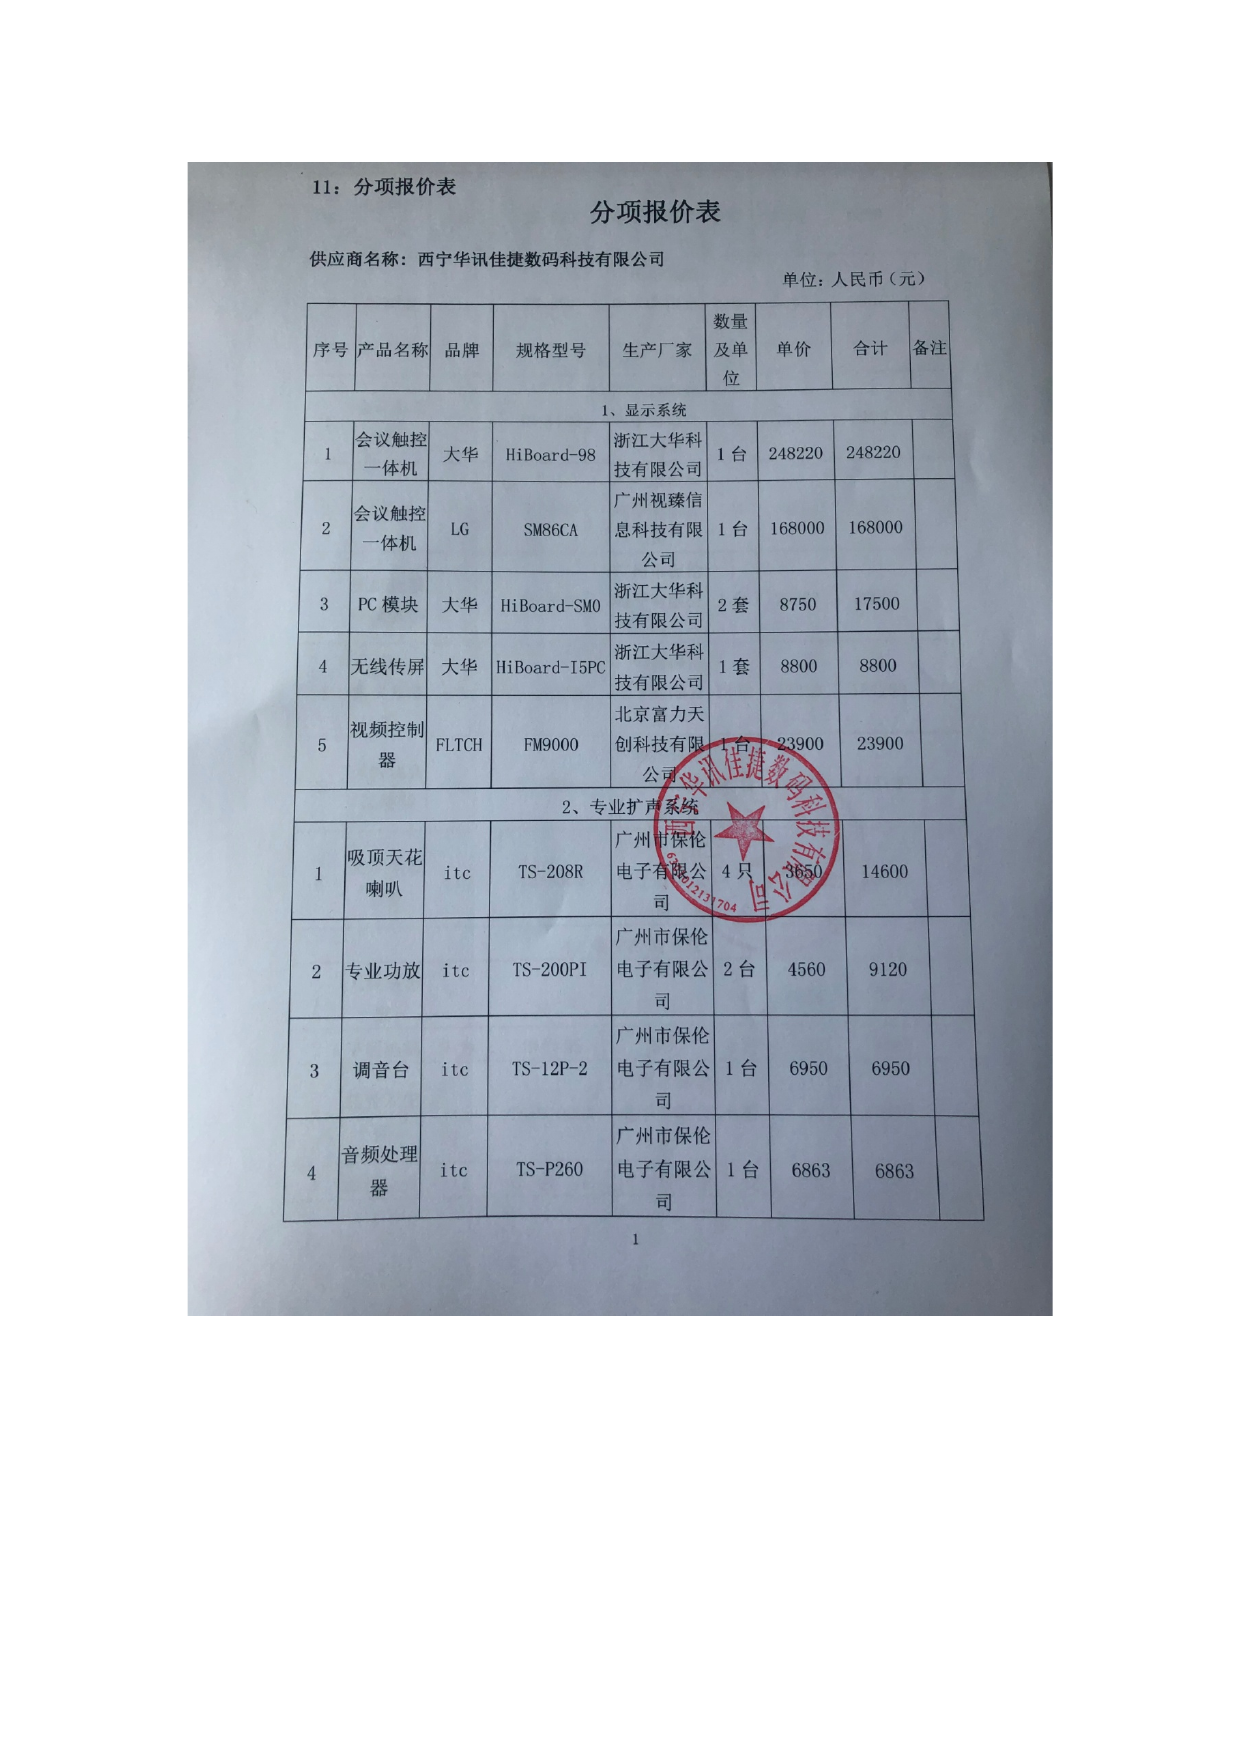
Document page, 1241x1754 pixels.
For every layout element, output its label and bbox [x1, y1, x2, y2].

picture [187, 162, 1053, 1316]
